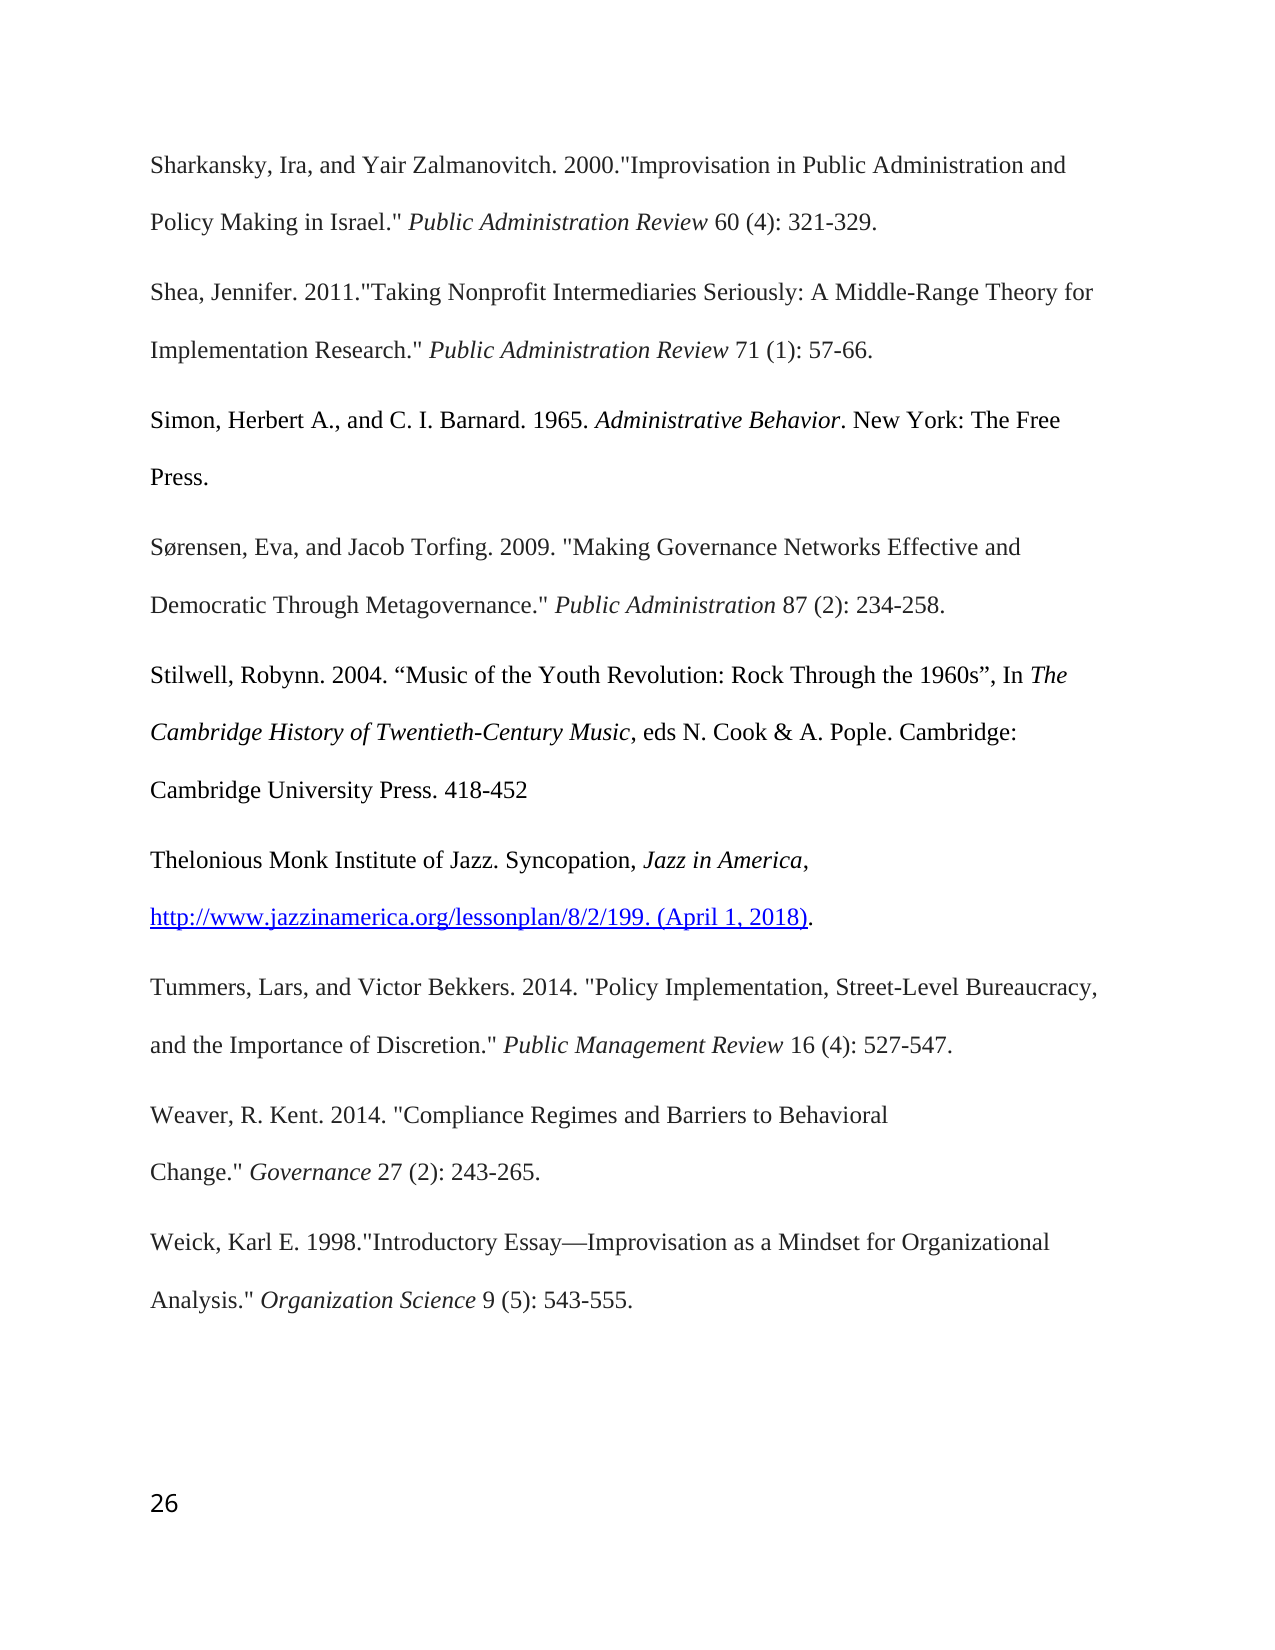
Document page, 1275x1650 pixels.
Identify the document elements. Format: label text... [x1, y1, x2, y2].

text Stilwell, Robynn. 2004. “Music of the Youth Revolution: Rock Through the 1960s”, In The Cambridge History of Twentieth-Century Music, eds N. Cook & A. Pople. Cambridge: Cambridge University Press. 418-452 [150, 660, 1125, 804]
text Sharkansky, Ira, and Yair Zalmanovitch. 2000."Improvisation in Public Administration and Policy Making in Israel." Public Administration Review 60 (4): 321-329. [150, 150, 1125, 236]
text Tummers, Lars, and Victor Bekkers. 2014. "Policy Implementation, Street-Level Bureaucracy, and the Importance of Discretion." Public Management Review 16 (4): 527-547. [150, 972, 1125, 1059]
text Simon, Herbert A., and C. I. Barnard. 1965. Administrative Behavior. New York: The Free Press. [150, 405, 1125, 491]
text Sørensen, Eva, and Jacob Torfing. 2009. "Making Governance Networks Effective and Democratic Through Metagovernance." Public Administration 87 (2): 234-258. [150, 532, 1125, 619]
text Weaver, R. Kent. 2014. "Compliance Regimes and Barriers to Behavioral Change." Governance 27 (2): 243-265. [150, 1100, 1125, 1186]
text Thelonious Monk Institute of Jazz. Syncopation, Jazz in America, http://www.jazzinamerica.org/lessonplan/8/2/199. (April 1, 2018). [150, 845, 1125, 931]
text Shea, Jennifer. 2011."Taking Nonprofit Intermediaries Seriously: A Middle‐Range Theory for Implementation Research." Public Administration Review 71 (1): 57-66. [150, 277, 1125, 364]
text Weick, Karl E. 1998."Introductory Essay—Improvisation as a Mindset for Organizational Analysis." Organization Science 9 (5): 543-555. [150, 1227, 1125, 1314]
